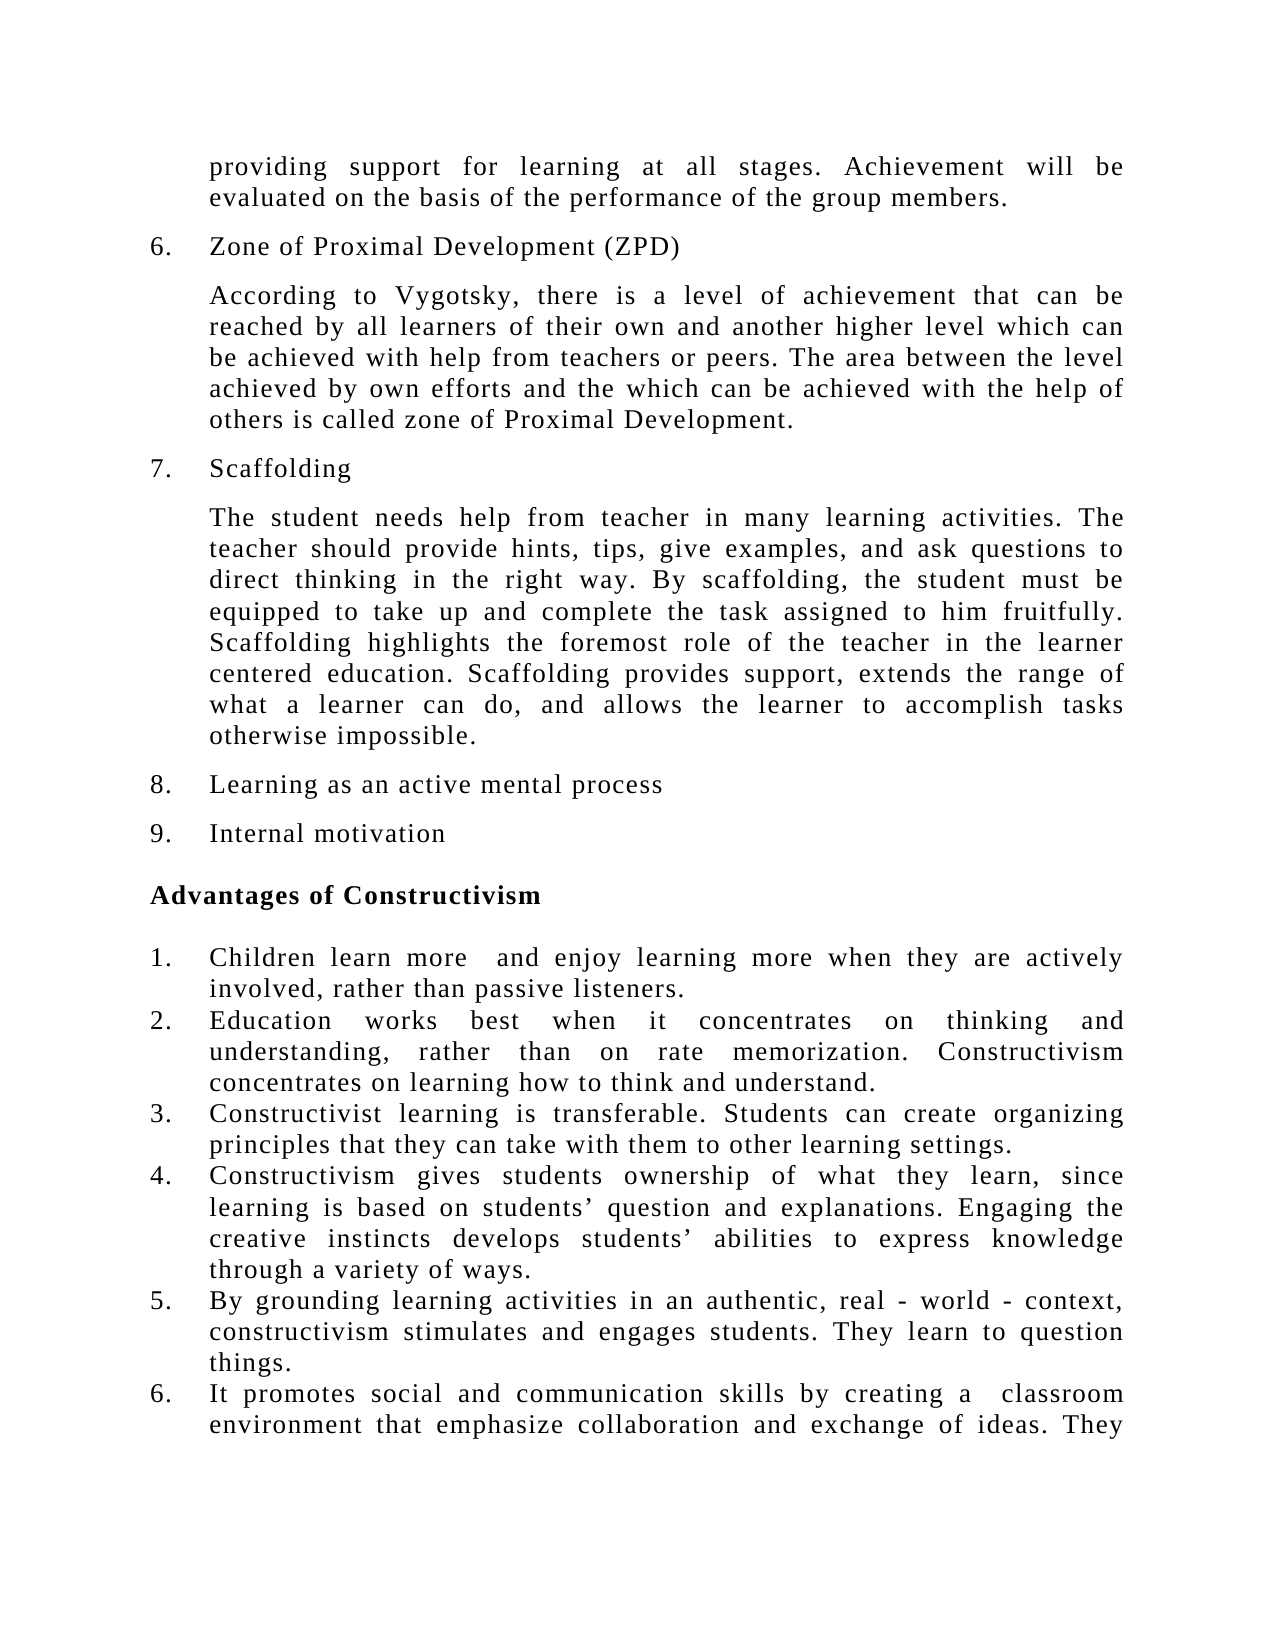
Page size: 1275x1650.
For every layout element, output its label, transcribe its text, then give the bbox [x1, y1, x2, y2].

text 1. Children learn more and enjoy learning more when they are actively involved, rather than passive listeners. [150, 941, 1125, 1004]
text 9. Internal motivation [150, 817, 1125, 848]
text According to Vygotsky, there is a level of achievement that can be reached by all learners of their own and another higher level which can be achieved with help from teachers or peers. The area between the level achieved by own efforts and the which can be achieved with the help of others is called zone of Proximal Development. [150, 279, 1125, 434]
text 7. Scaffolding [150, 452, 1125, 483]
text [150, 150, 1125, 212]
text Advantages of Constructivism [150, 879, 1125, 910]
text 4. Constructivism gives students ownership of what they learn, since learning is based on students’ question and explanations. Engaging the creative instincts develops students’ abilities to express knowledge through a variety of ways. [150, 1159, 1125, 1284]
text 6. Zone of Proximal Development (ZPD) [150, 230, 1125, 261]
text 8. Learning as an active mental process [150, 768, 1125, 799]
text The student needs help from teacher in many learning activities. The teacher should provide hints, tips, give examples, and ask questions to direct thinking in the right way. By scaffolding, the student must be equipped to take up and complete the task assigned to him fruitfully. Scaffolding highlights the foremost role of the teacher in the learner centered education. Scaffolding provides support, extends the range of what a learner can do, and allows the learner to accomplish tasks otherwise impossible. [150, 501, 1125, 750]
text 2. Education works best when it concentrates on thinking and understanding, rather than on rate memorization. Constructivism concentrates on learning how to think and understand. [150, 1004, 1125, 1097]
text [150, 1377, 1125, 1440]
text 5. By grounding learning activities in an authentic, real - world - context, constructivism stimulates and engages students. They learn to question things. [150, 1284, 1125, 1377]
text 3. Constructivist learning is transferable. Students can create organizing principles that they can take with them to other learning settings. [150, 1097, 1125, 1159]
